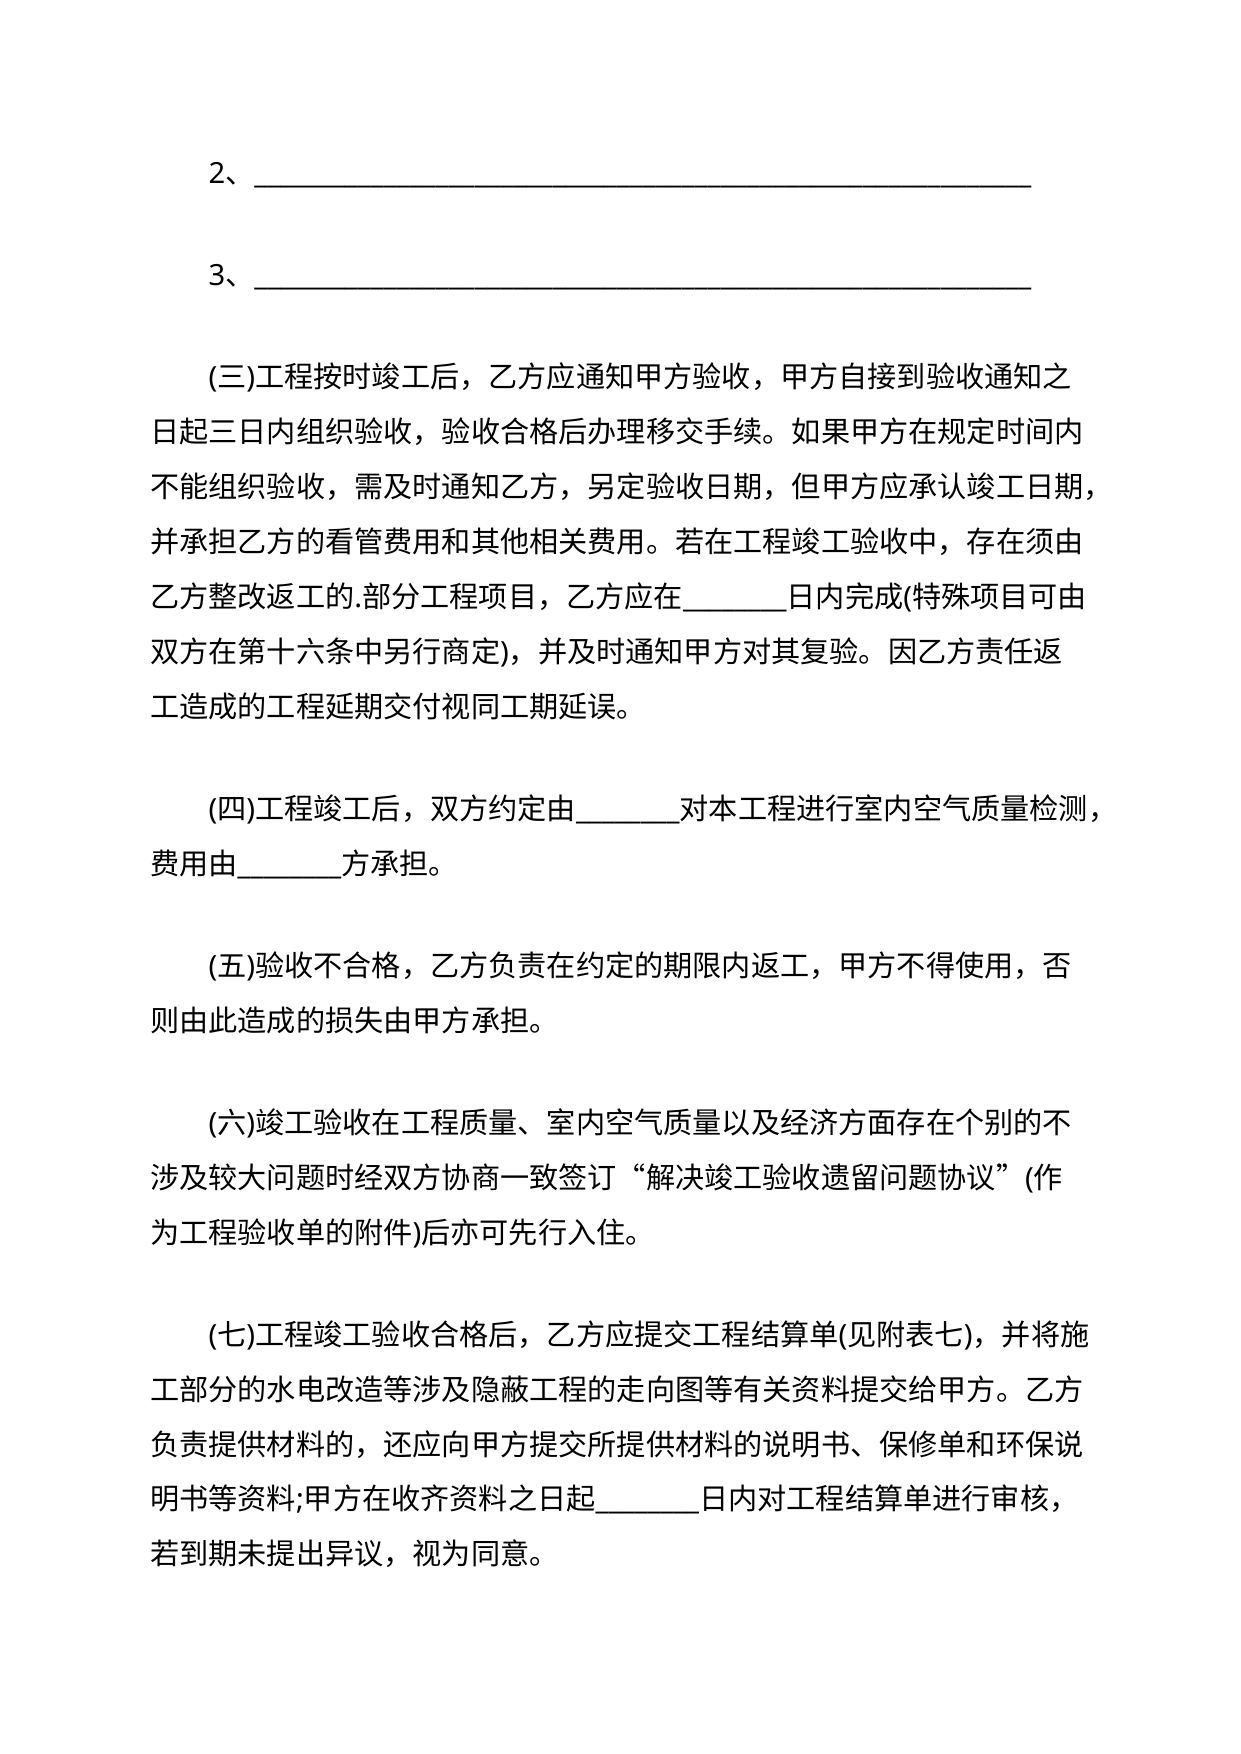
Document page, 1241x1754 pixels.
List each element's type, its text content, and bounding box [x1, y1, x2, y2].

text (六)竣工验收在工程质量、室内空气质量以及经济方面存在个别的不涉及较大问题时经双方协商一致签订“解决竣工验收遗留问题协议”(作为工程验收单的附件)后亦可先行入住。 [150, 1099, 1090, 1252]
text 3、____________________________________________________________ [150, 252, 1090, 294]
text (七)工程竣工验收合格后，乙方应提交工程结算单(见附表七)，并将施工部分的水电改造等涉及隐蔽工程的走向图等有关资料提交给甲方。乙方负责提供材料的，还应向甲方提交所提供材料的说明书、保修单和环保说明书等资料;甲方在收齐资料之日起________日内对工程结算单进行审核，若到期未提出异议，视为同意。 [150, 1311, 1090, 1573]
text (三)工程按时竣工后，乙方应通知甲方验收，甲方自接到验收通知之日起三日内组织验收，验收合格后办理移交手续。如果甲方在规定时间内不能组织验收，需及时通知乙方，另定验收日期，但甲方应承认竣工日期，并承担乙方的看管费用和其他相关费用。若在工程竣工验收中，存在须由乙方整改返工的.部分工程项目，乙方应在________日内完成(特殊项目可由双方在第十六条中另行商定)，并及时通知甲方对其复验。因乙方责任返工造成的工程延期交付视同工期延误。 [150, 354, 1090, 726]
text (四)工程竣工后，双方约定由________对本工程进行室内空气质量检测，费用由________方承担。 [150, 785, 1090, 883]
text (五)验收不合格，乙方负责在约定的期限内返工，甲方不得使用，否则由此造成的损失由甲方承担。 [150, 942, 1090, 1040]
text 2、____________________________________________________________ [150, 150, 1090, 192]
